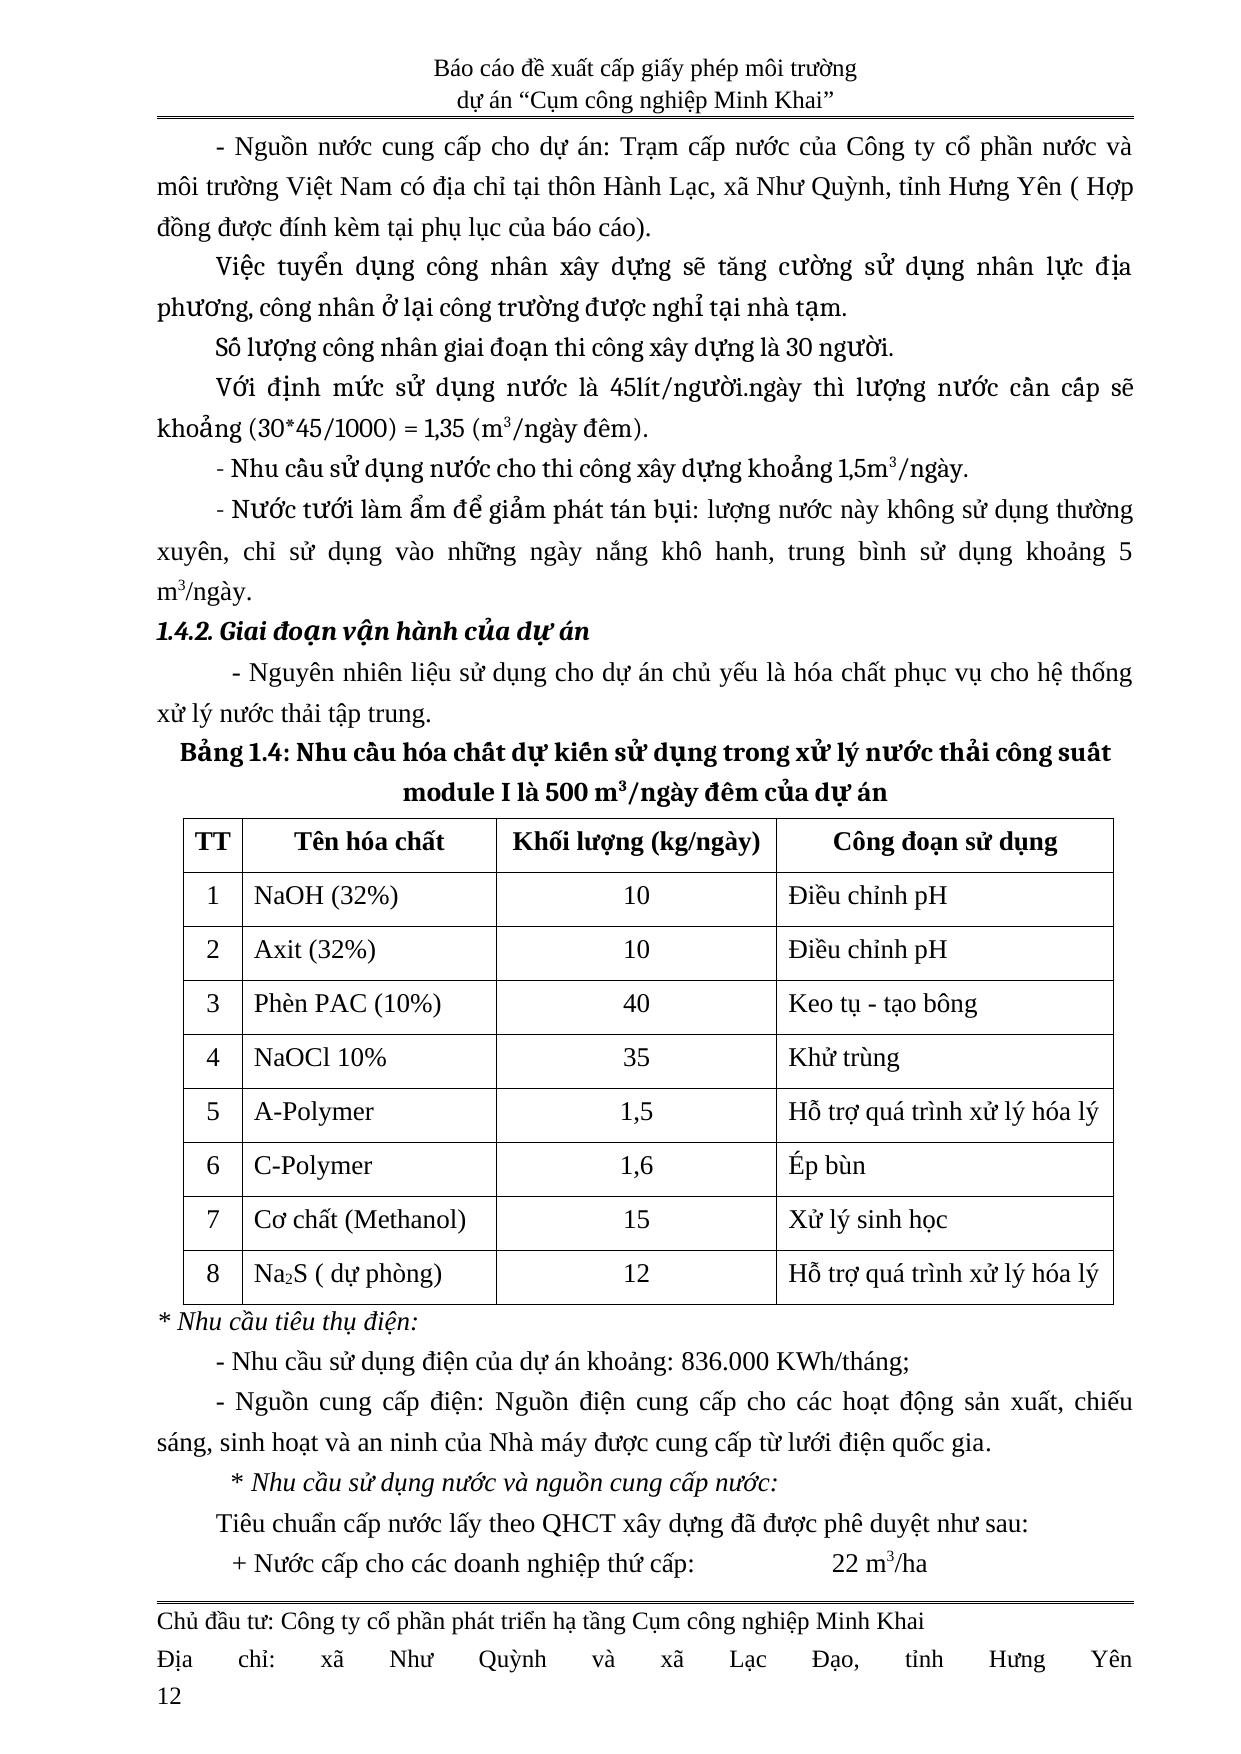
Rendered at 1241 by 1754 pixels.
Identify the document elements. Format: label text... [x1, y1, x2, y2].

table_cell 10 [497, 873, 776, 926]
text Với định mức sử dụng nước là 45lít/người.ngày thì lượng nước cần cấp sẽ khoảng (30*45/1000) = 1,35 (m3/ngày đêm). [157, 372, 1134, 444]
table_cell Xử lý sinh học [777, 1197, 1113, 1249]
text Bảng 1.4: Nhu cầu hóa chất dự kiến sử dụng trong xử lý nước thải công suất module I là 500 m3/ngày đêm của dự án [157, 737, 1134, 809]
table_cell Hỗ trợ quá trình xử lý hóa lý [777, 1251, 1113, 1303]
table_header Khối lượng (kg/ngày) [497, 819, 776, 872]
text - Nhu cầu sử dụng điện của dự án khoảng: 836.000 KWh/tháng; [157, 1345, 1134, 1376]
table_cell Phèn PAC (10%) [243, 981, 496, 1034]
text - Nguồn nước cung cấp cho dự án: Trạm cấp nước của Công ty cổ phần nước và môi trường Việt Nam có địa chỉ tại thôn Hành Lạc, xã Như Quỳnh, tỉnh Hưng Yên ( Hợp đồng được đính kèm tại phụ lục của báo cáo). [157, 130, 1134, 242]
table_cell Ép bùn [777, 1143, 1113, 1196]
text - Nước tưới làm ẩm để giảm phát tán bụi: lượng nước này không sử dụng thường xuyên, chỉ sử dụng vào những ngày nắng khô hanh, trung bình sử dụng khoảng 5 m3/ngày. [157, 494, 1134, 607]
table_cell 12 [497, 1251, 776, 1303]
table_cell 3 [184, 981, 242, 1034]
table_cell 35 [497, 1035, 776, 1088]
text Tiêu chuẩn cấp nước lấy theo QHCT xây dựng đã được phê duyệt như sau: [157, 1507, 1134, 1538]
table_header TT [184, 819, 242, 872]
text - Nhu cầu sử dụng nước cho thi công xây dựng khoảng 1,5m3/ngày. [157, 453, 1134, 484]
table_cell 15 [497, 1197, 776, 1249]
table_cell 10 [497, 927, 776, 980]
table_cell Khử trùng [777, 1035, 1113, 1088]
table_cell NaOH (32%) [243, 873, 496, 926]
table_cell Cơ chất (Methanol) [243, 1197, 496, 1249]
text - Nguồn cung cấp điện: Nguồn điện cung cấp cho các hoạt động sản xuất, chiếu sáng, sinh hoạt và an ninh của Nhà máy được cung cấp từ lưới điện quốc gia. [157, 1385, 1134, 1457]
table_cell Na2S ( dự phòng) [243, 1251, 496, 1303]
table_cell 7 [184, 1197, 242, 1249]
table_header Công đoạn sử dụng [777, 819, 1113, 872]
text + Nước cấp cho các doanh nghiệp thứ cấp: 22 m3/ha [232, 1547, 1135, 1578]
text Số lượng công nhân giai đoạn thi công xây dựng là 30 người. [157, 332, 1134, 363]
table_cell Điều chỉnh pH [777, 927, 1113, 980]
table_cell 4 [184, 1035, 242, 1088]
table_cell Điều chỉnh pH [777, 873, 1113, 926]
table_cell Keo tụ - tạo bông [777, 981, 1113, 1034]
table_header Tên hóa chất [243, 819, 496, 872]
table_cell 2 [184, 927, 242, 980]
table_cell 40 [497, 981, 776, 1034]
table_cell Hỗ trợ quá trình xử lý hóa lý [777, 1089, 1113, 1142]
table_cell 1,5 [497, 1089, 776, 1142]
table_cell 8 [184, 1251, 242, 1303]
table_cell Axit (32%) [243, 927, 496, 980]
table_cell A-Polymer [243, 1089, 496, 1142]
table_cell NaOCl 10% [243, 1035, 496, 1088]
text * Nhu cầu tiêu thụ điện: [157, 1304, 1134, 1336]
text Việc tuyển dụng công nhân xây dựng sẽ tăng cường sử dụng nhân lực địa phương, công nhân ở lại công trường được nghỉ tại nhà tạm. [157, 251, 1134, 323]
table_cell 1,6 [497, 1143, 776, 1196]
table_cell C-Polymer [243, 1143, 496, 1196]
text * Nhu cầu sử dụng nước và nguồn cung cấp nước: [157, 1466, 1134, 1497]
table_cell 1 [184, 873, 242, 926]
text - Nguyên nhiên liệu sử dụng cho dự án chủ yếu là hóa chất phục vụ cho hệ thống xử lý nước thải tập trung. [157, 656, 1134, 728]
table_cell 6 [184, 1143, 242, 1196]
subtitle 1.4.2. Giai đoạn vận hành của dự án [157, 616, 1134, 647]
table_cell 5 [184, 1089, 242, 1142]
